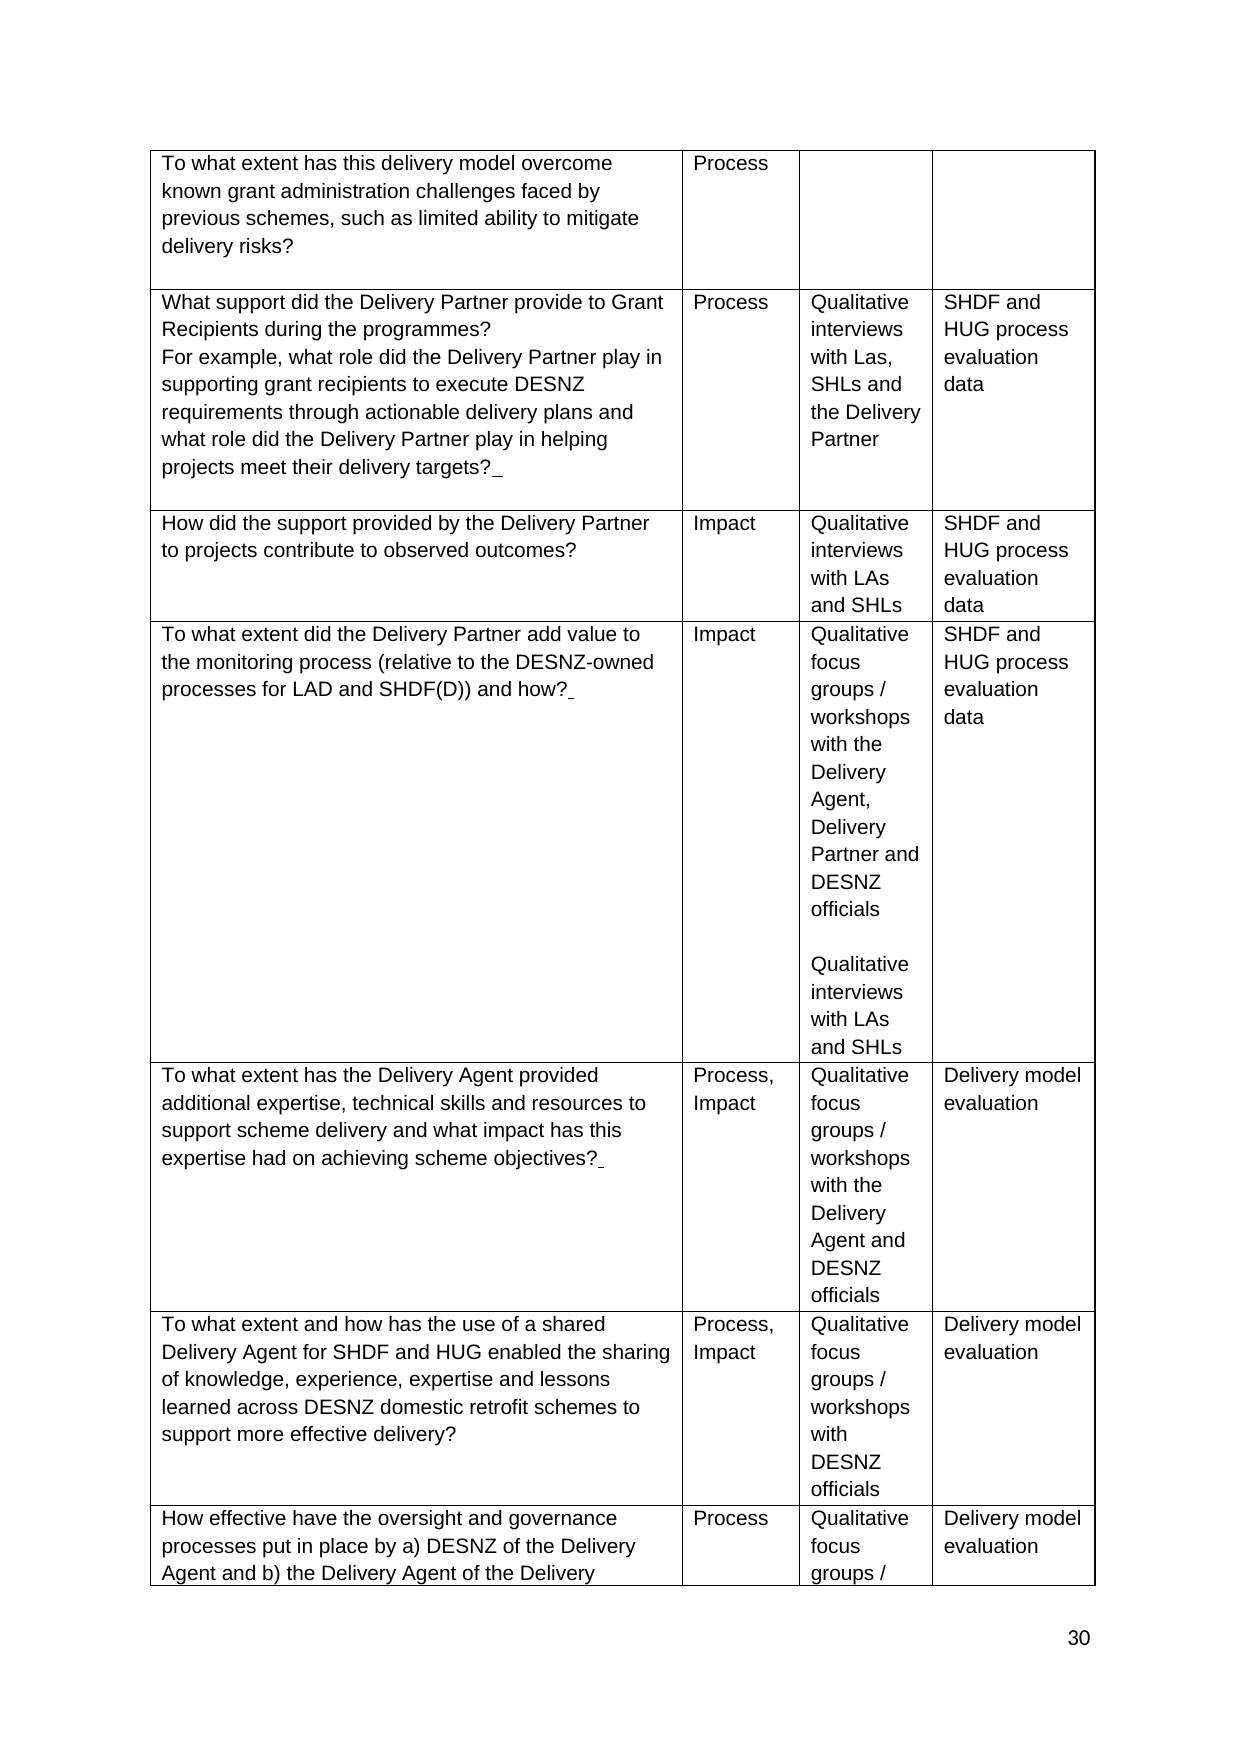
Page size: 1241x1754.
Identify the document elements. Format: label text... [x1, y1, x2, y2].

table_cell Qualitative focus groups / workshops with DESNZ officials [800, 1312, 932, 1505]
table_cell Process, Impact [683, 1063, 799, 1311]
table_cell Process [683, 1506, 799, 1585]
table_cell To what extent did the Delivery Partner add value to the monitoring process (relative to the DESNZ-owned processes for LAD and SHDF(D)) and how? [151, 622, 682, 1062]
table_cell Delivery model evaluation [933, 1063, 1094, 1311]
table_cell SHDF and HUG process evaluation data [933, 290, 1094, 509]
table_cell Delivery model evaluation [933, 1312, 1094, 1505]
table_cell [933, 1506, 1094, 1585]
table_cell SHDF and HUG process evaluation data [933, 511, 1094, 621]
table_cell Qualitative focus groups / workshops with the Delivery Agent and DESNZ officials [800, 1063, 932, 1311]
table_cell Impact [683, 622, 799, 1062]
table_cell Process [683, 151, 799, 288]
table_cell SHDF and HUG process evaluation data [933, 622, 1094, 1062]
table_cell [151, 1506, 682, 1585]
table_cell To what extent has this delivery model overcome known grant administration challenges faced by previous schemes, such as limited ability to mitigate delivery risks? [151, 151, 682, 288]
table_cell To what extent and how has the use of a shared Delivery Agent for SHDF and HUG enabled the sharing of knowledge, experience, expertise and lessons learned across DESNZ domestic retrofit schemes to support more effective delivery? [151, 1312, 682, 1505]
table_cell What support did the Delivery Partner provide to Grant Recipients during the programmes? For example, what role did the Delivery Partner play in supporting grant recipients to execute DESNZ requirements through actionable delivery plans and what role did the Delivery Partner play in helping projects meet their delivery targets? [151, 290, 682, 509]
table_cell Process, Impact [683, 1312, 799, 1505]
table_cell How did the support provided by the Delivery Partner to projects contribute to observed outcomes? [151, 511, 682, 621]
table_cell Qualitative interviews with LAs and SHLs [800, 511, 932, 621]
table_cell Process [683, 290, 799, 509]
table_cell To what extent has the Delivery Agent provided additional expertise, technical skills and resources to support scheme delivery and what impact has this expertise had on achieving scheme objectives? [151, 1063, 682, 1311]
table_cell Impact [683, 511, 799, 621]
table_cell Qualitative interviews with Las, SHLs and the Delivery Partner [800, 290, 932, 509]
table_cell Qualitative focus groups / workshops with the Delivery Agent, Delivery Partner and DESNZ officials Qualitative interviews with LAs and SHLs [800, 622, 932, 1062]
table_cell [800, 1506, 932, 1585]
